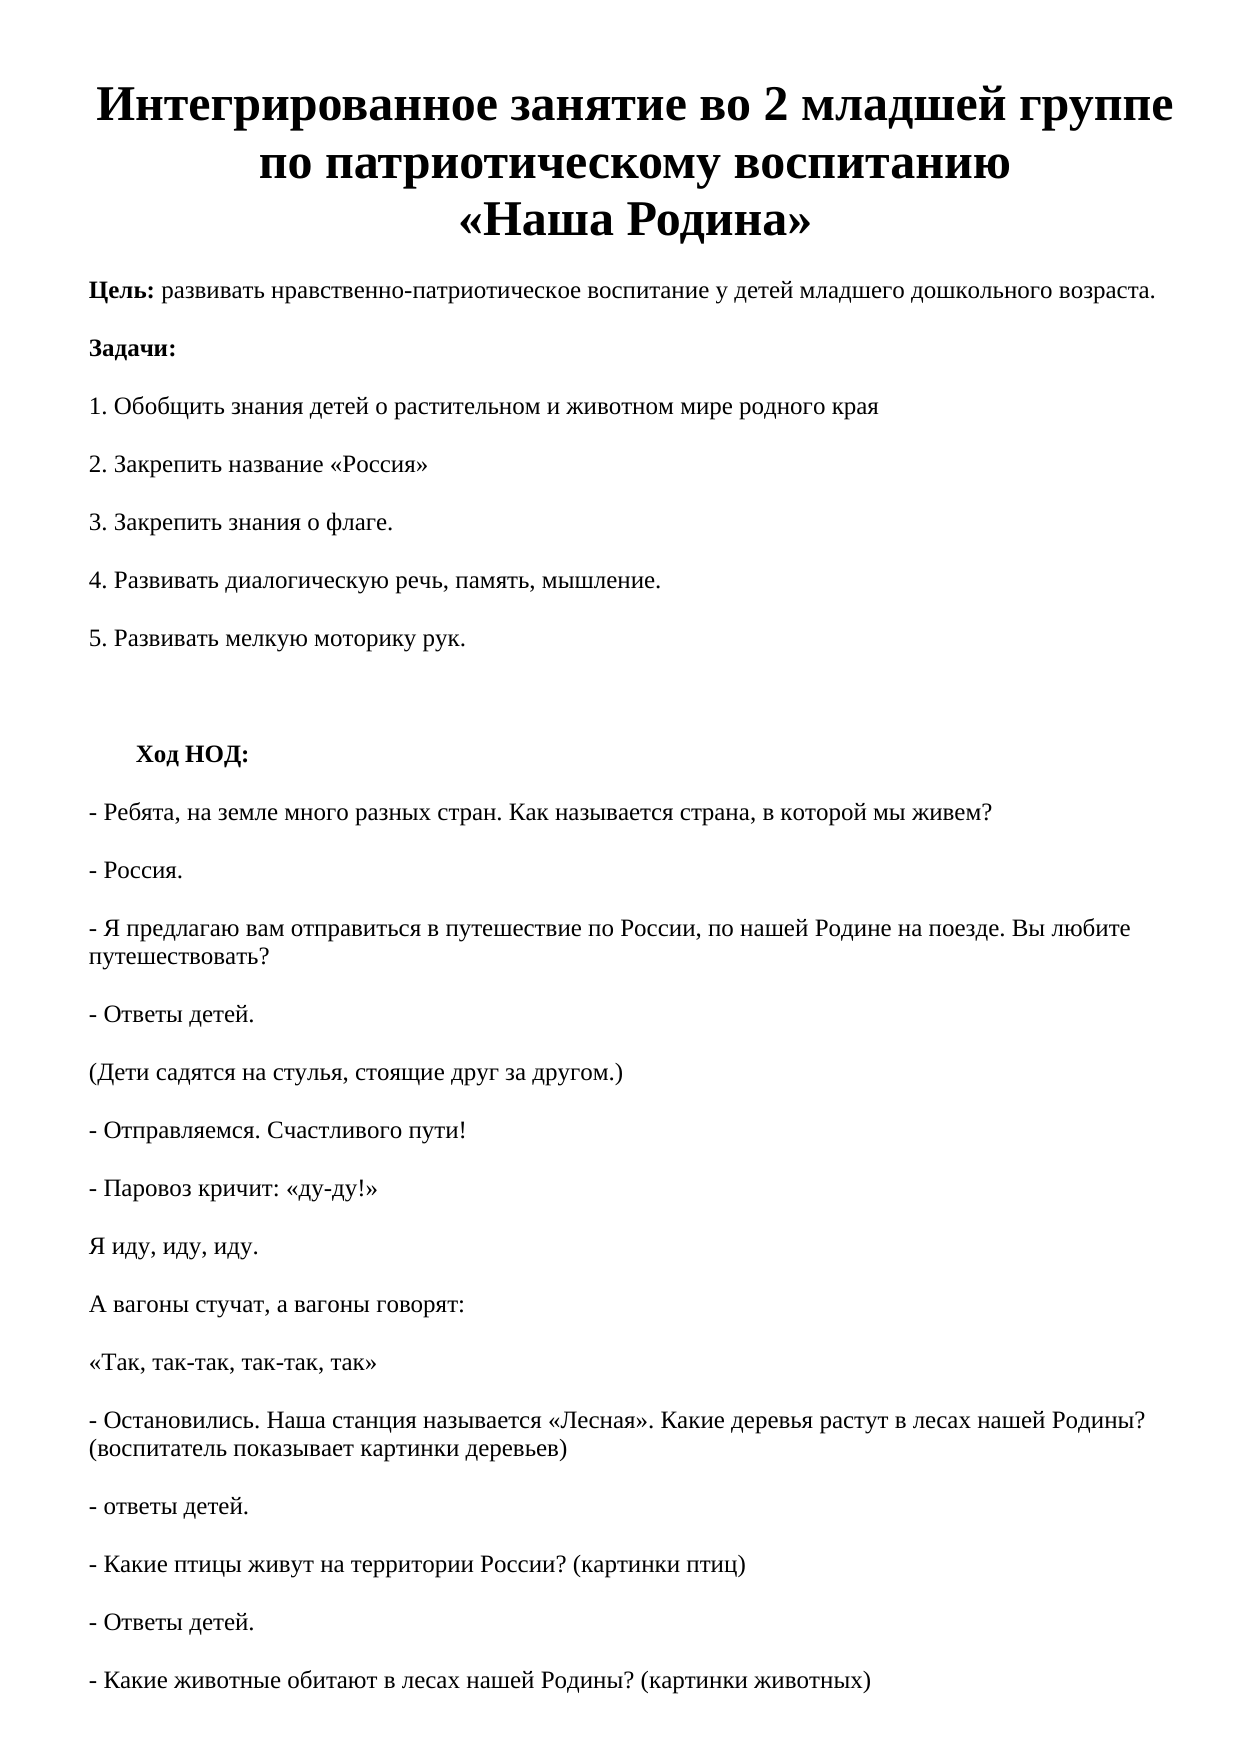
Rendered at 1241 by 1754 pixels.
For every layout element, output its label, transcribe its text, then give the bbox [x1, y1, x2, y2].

text Цель: развивать нравственно-патриотическое воспитание у детей младшего дошкольного возраста. [89, 276, 1181, 304]
text А вагоны стучат, а вагоны говорят: [89, 1289, 1181, 1318]
text 5. Развивать мелкую моторику рук. [89, 623, 1181, 652]
text - Россия. [89, 855, 1181, 883]
subtitle Интегрированное занятие во 2 младшей группе по патриотическому воспитанию «Наша Родина» [89, 74, 1181, 246]
text 2. Закрепить название «Россия» [89, 449, 1181, 478]
text 4. Развивать диалогическую речь, память, мышление. [89, 565, 1181, 594]
text - Ответы детей. [89, 1607, 1181, 1636]
text - Я предлагаю вам отправиться в путешествие по России, по нашей Родине на поезде. Вы любите путешествовать? [89, 913, 1181, 970]
text «Так, так-так, так-так, так» [89, 1347, 1181, 1376]
text (Дети садятся на стулья, стоящие друг за другом.) [89, 1057, 1181, 1086]
text - Отправляемся. Счастливого пути! [89, 1115, 1181, 1144]
text - Паровоз кричит: «ду-ду!» [89, 1173, 1181, 1202]
text 3. Закрепить знания о флаге. [89, 507, 1181, 536]
text Задачи: [89, 333, 1181, 362]
text - Ребята, на земле много разных стран. Как называется страна, в которой мы живем? [89, 797, 1181, 826]
text 1. Обобщить знания детей о растительном и животном мире родного края [89, 391, 1181, 420]
text - ответы детей. [89, 1491, 1181, 1520]
text Я иду, иду, иду. [89, 1231, 1181, 1260]
text - Ответы детей. [89, 999, 1181, 1028]
text Ход НОД: [136, 739, 1181, 768]
text - Остановились. Наша станция называется «Лесная». Какие деревья растут в лесах нашей Родины? (воспитатель показывает картинки деревьев) [89, 1405, 1181, 1462]
text - Какие птицы живут на территории России? (картинки птиц) [89, 1549, 1181, 1578]
text - Какие животные обитают в лесах нашей Родины? (картинки животных) [89, 1665, 1181, 1694]
